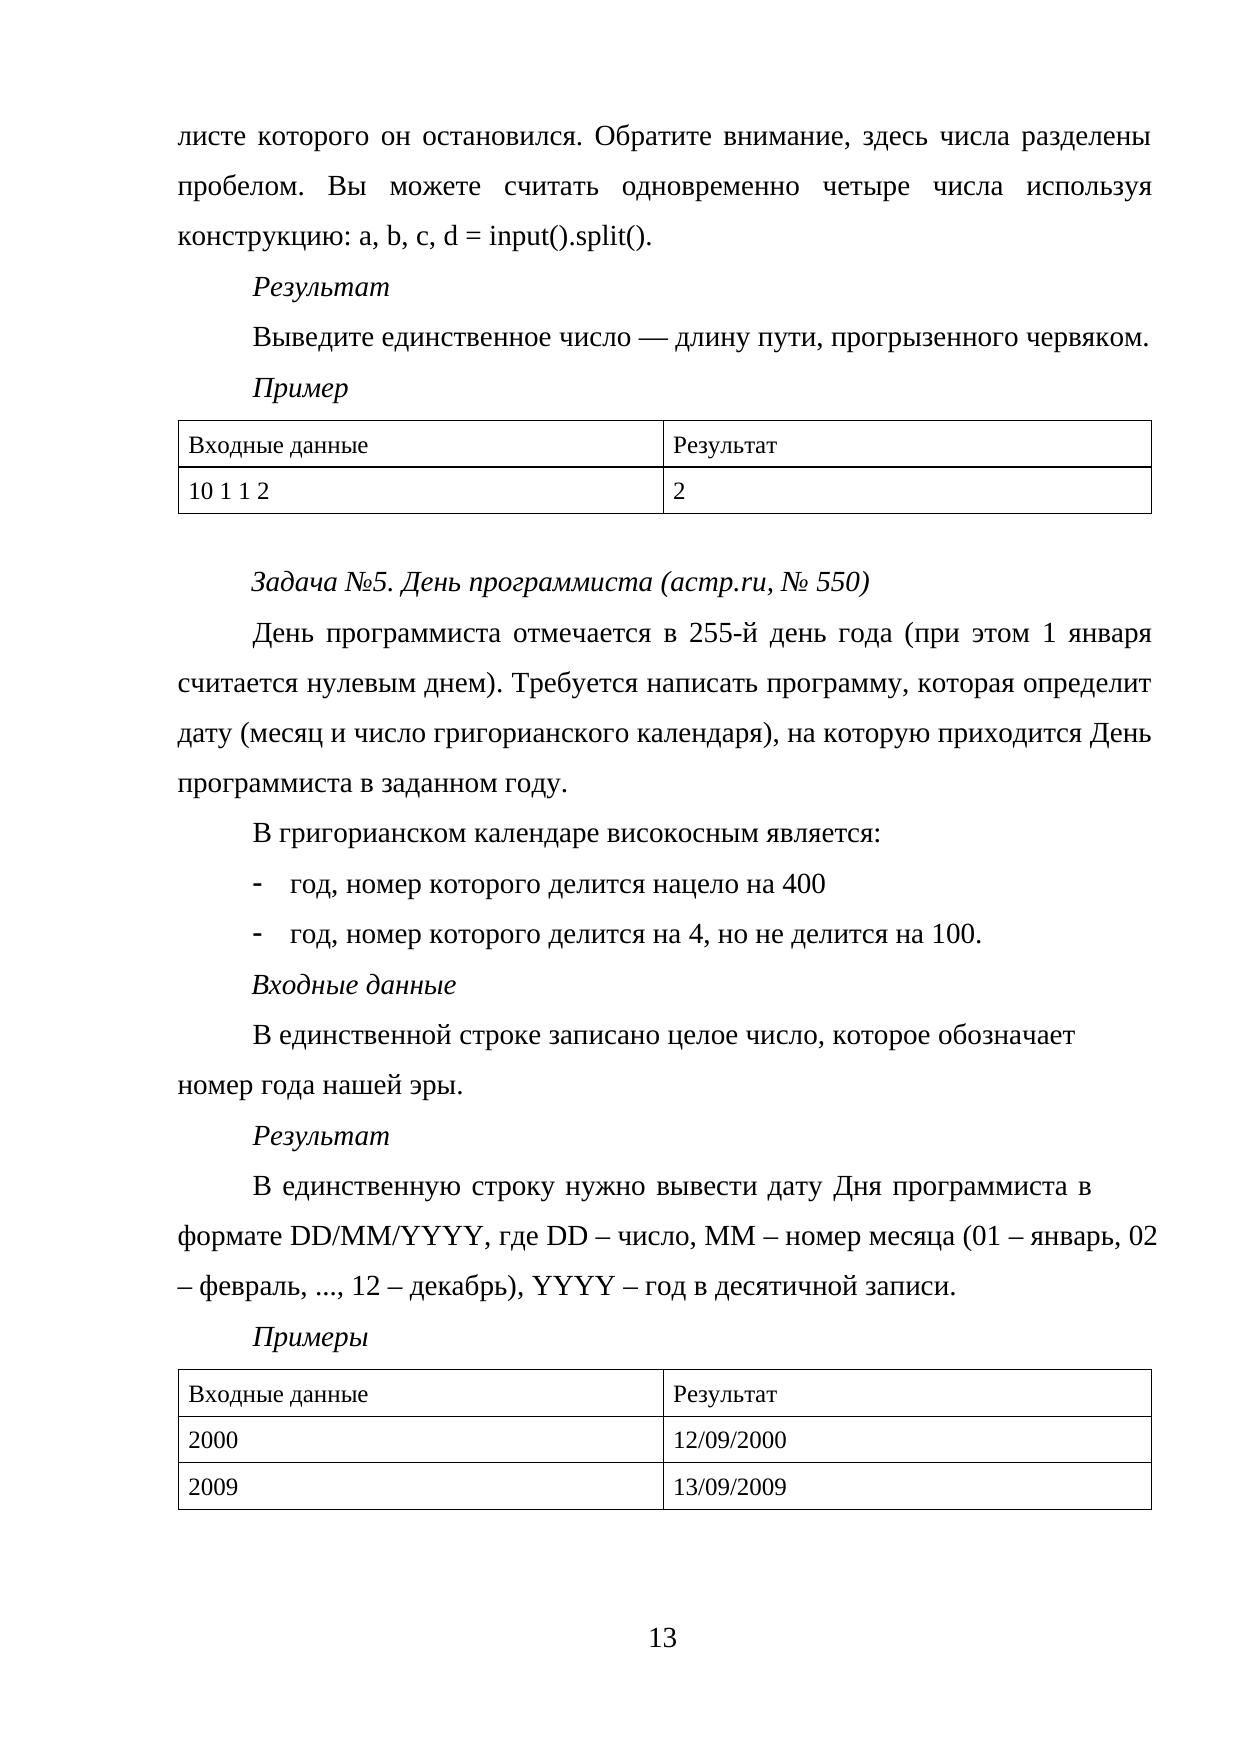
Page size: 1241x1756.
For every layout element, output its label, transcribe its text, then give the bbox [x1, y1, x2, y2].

text В единственную строку нужно вывести дату Дня программиста в формате DD/MM/YYYY, где DD – число, MM – номер месяца (01 – январь, 02 [177, 1168, 1165, 1252]
text День программиста отмечается в 255-й день года (при этом 1 января считается нулевым днем). Требуется написать программу, которая определит дату (месяц и число григорианского календаря), на которую приходится День программиста в заданном году. [177, 615, 1152, 799]
text листе которого он остановился. Обратите внимание, здесь числа разделены пробелом. Вы можете считать одновременно четыре числа используя конструкцию: a, b, c, d = input().split(). [177, 118, 1152, 252]
table_cell 2009 [179, 1463, 663, 1509]
text В единственной строке записано целое число, которое обозначает номер года нашей эры. [177, 1017, 1152, 1101]
text Входные данные [251, 967, 1165, 1000]
table_cell 2000 [179, 1417, 663, 1462]
text Пример [252, 370, 1165, 403]
text – февраль, ..., 12 – декабрь), YYYY – год в десятичной записи. [177, 1269, 1165, 1302]
table_cell 2 [664, 468, 1151, 513]
list год, номер которого делится на 4, но не делится на 100. [252, 917, 1165, 950]
table_header Входные данные [179, 1370, 663, 1416]
table_header Результат [664, 1370, 1151, 1416]
list год, номер которого делится нацело на 400 [252, 866, 1165, 900]
table_cell 12/09/2000 [664, 1417, 1151, 1462]
text Результат [252, 1118, 1165, 1151]
text Задача №5. День программиста (acmp.ru, № 550) [251, 564, 1165, 598]
text Примеры [252, 1319, 1165, 1353]
text Выведите единственное число — длину пути, прогрызенного червяком. [252, 319, 1165, 353]
table_cell 10 1 1 2 [179, 468, 663, 513]
text Результат [252, 269, 1165, 302]
table_header Входные данные [179, 421, 663, 466]
text В григорианском календаре високосным является: [252, 816, 1165, 849]
table_header Результат [664, 421, 1151, 466]
table_cell 13/09/2009 [664, 1463, 1151, 1509]
